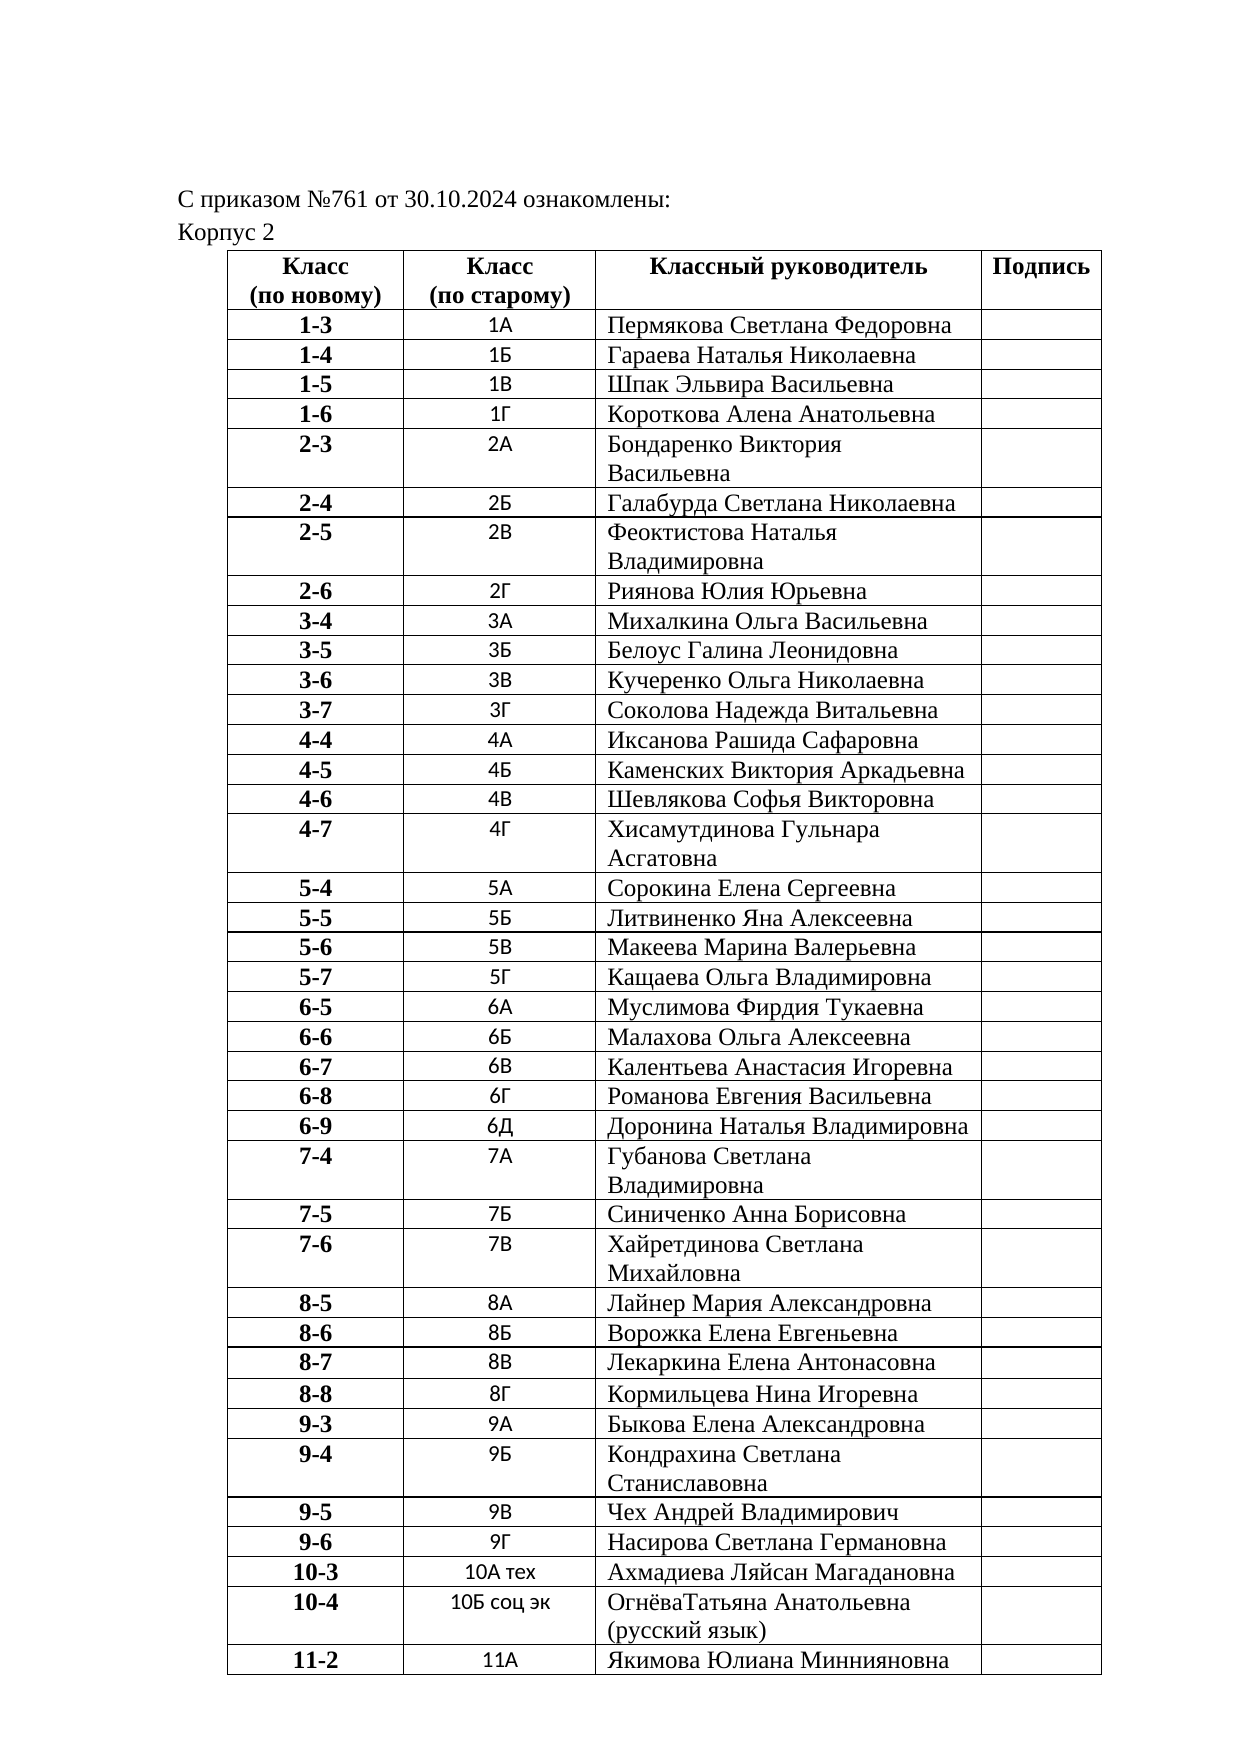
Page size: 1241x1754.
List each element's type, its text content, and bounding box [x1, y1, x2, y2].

table_cell Кащаева Ольга Владимировна [596, 962, 981, 991]
table_cell 1Б [404, 340, 595, 368]
table_cell [982, 1348, 1101, 1378]
table_cell 2-4 [228, 488, 403, 516]
table_cell [982, 1081, 1101, 1110]
table_cell [982, 755, 1101, 783]
table_cell 5А [404, 873, 595, 902]
table_cell 4-4 [228, 725, 403, 754]
table_cell 4-5 [228, 755, 403, 783]
table_cell [982, 1557, 1101, 1586]
table_cell 10А тех [404, 1557, 595, 1586]
table_cell Пермякова Светлана Федоровна [596, 310, 981, 339]
table_cell 3-6 [228, 665, 403, 694]
table_cell 6Б [404, 1022, 595, 1051]
table_cell 8В [404, 1348, 595, 1378]
table_cell 7Б [404, 1200, 595, 1228]
table_cell 8Г [404, 1379, 595, 1408]
table_cell 7-4 [228, 1141, 403, 1198]
table_cell [982, 1645, 1101, 1674]
table_cell 7-6 [228, 1229, 403, 1287]
table_cell [982, 429, 1101, 487]
table_cell 5Г [404, 962, 595, 991]
table_cell 3-7 [228, 695, 403, 724]
table_cell [982, 1229, 1101, 1287]
table_cell Кондрахина Светлана Станиславовна [596, 1439, 981, 1496]
text Корпус 2 [177, 217, 945, 246]
table_cell Лекаркина Елена Антонасовна [596, 1348, 981, 1378]
table_cell 4В [404, 785, 595, 813]
table_cell 2Б [404, 488, 595, 516]
table_cell Хисамутдинова Гульнара Асгатовна [596, 814, 981, 872]
table_cell 10-4 [228, 1587, 403, 1644]
table_cell Кормильцева Нина Игоревна [596, 1379, 981, 1408]
table_cell [982, 785, 1101, 813]
table_cell [982, 636, 1101, 664]
table_cell 2А [404, 429, 595, 487]
table_cell [982, 962, 1101, 991]
table_cell 6-7 [228, 1052, 403, 1080]
table_cell Сорокина Елена Сергеевна [596, 873, 981, 902]
table_cell 2-6 [228, 576, 403, 605]
table_cell [982, 903, 1101, 931]
table_cell Иксанова Рашида Сафаровна [596, 725, 981, 754]
table_cell Короткова Алена Анатольевна [596, 399, 981, 428]
table_cell Чех Андрей Владимирович [596, 1498, 981, 1526]
table_header Класс (по новому) [228, 251, 403, 309]
table_cell 6Д [404, 1111, 595, 1140]
table_cell 7В [404, 1229, 595, 1287]
table_cell Насирова Светлана Германовна [596, 1527, 981, 1556]
table_cell [982, 725, 1101, 754]
table_cell [982, 1409, 1101, 1438]
table_cell 5-7 [228, 962, 403, 991]
table_cell [982, 665, 1101, 694]
table_cell [982, 518, 1101, 575]
table_cell 5В [404, 933, 595, 961]
table_cell [982, 1379, 1101, 1408]
table_cell 10Б соц эк [404, 1587, 595, 1644]
table_cell Галабурда Светлана Николаевна [596, 488, 981, 516]
table_cell 6А [404, 992, 595, 1021]
table_cell [982, 933, 1101, 961]
table_cell Бондаренко Виктория Васильевна [596, 429, 981, 487]
table_cell Макеева Марина Валерьевна [596, 933, 981, 961]
table_cell Романова Евгения Васильевна [596, 1081, 981, 1110]
table_cell Доронина Наталья Владимировна [596, 1111, 981, 1140]
table_cell 3Г [404, 695, 595, 724]
table_header Класс (по старому) [404, 251, 595, 309]
table_cell 8Б [404, 1318, 595, 1346]
table_cell 6Г [404, 1081, 595, 1110]
table_cell Калентьева Анастасия Игоревна [596, 1052, 981, 1080]
table_cell Хайретдинова Светлана Михайловна [596, 1229, 981, 1287]
table_cell 4А [404, 725, 595, 754]
table_cell 3-5 [228, 636, 403, 664]
table_cell Лайнер Мария Александровна [596, 1288, 981, 1317]
table_cell ОгнёваТатьяна Анатольевна (русский язык) [596, 1587, 981, 1644]
table_cell 9-3 [228, 1409, 403, 1438]
table_cell 4Г [404, 814, 595, 872]
table_cell Быкова Елена Александровна [596, 1409, 981, 1438]
table_cell Синиченко Анна Борисовна [596, 1200, 981, 1228]
table_cell 1В [404, 370, 595, 398]
table_cell Шевлякова Софья Викторовна [596, 785, 981, 813]
table_cell [982, 1022, 1101, 1051]
table_cell Риянова Юлия Юрьевна [596, 576, 981, 605]
table_cell 1-6 [228, 399, 403, 428]
table_cell 8А [404, 1288, 595, 1317]
table_cell [982, 1498, 1101, 1526]
table_cell Кучеренко Ольга Николаевна [596, 665, 981, 694]
table_cell [982, 1141, 1101, 1198]
table_cell 7-5 [228, 1200, 403, 1228]
table_cell Михалкина Ольга Васильевна [596, 606, 981, 634]
table_cell 1-4 [228, 340, 403, 368]
table_cell Малахова Ольга Алексеевна [596, 1022, 981, 1051]
table_cell Якимова Юлиана Миннияновна [596, 1645, 981, 1674]
table_cell 4-7 [228, 814, 403, 872]
table_cell 5-5 [228, 903, 403, 931]
table_cell [982, 1288, 1101, 1317]
table_cell Соколова Надежда Витальевна [596, 695, 981, 724]
table_header Подпись [982, 251, 1101, 309]
table_cell 6-6 [228, 1022, 403, 1051]
table_cell 3В [404, 665, 595, 694]
table_cell [982, 1111, 1101, 1140]
table_cell 2-3 [228, 429, 403, 487]
table_cell 8-8 [228, 1379, 403, 1408]
table_cell 4Б [404, 755, 595, 783]
table_cell Белоус Галина Леонидовна [596, 636, 981, 664]
table_cell Ворожка Елена Евгеньевна [596, 1318, 981, 1346]
table_header Классный руководитель [596, 251, 981, 309]
table_cell [982, 1052, 1101, 1080]
table_cell Гараева Наталья Николаевна [596, 340, 981, 368]
text С приказом №761 от 30.10.2024 ознакомлены: [177, 184, 945, 213]
table_cell [982, 340, 1101, 368]
table_cell 8-6 [228, 1318, 403, 1346]
table_cell 6-5 [228, 992, 403, 1021]
table_cell 2-5 [228, 518, 403, 575]
table_cell 9А [404, 1409, 595, 1438]
table_cell [982, 992, 1101, 1021]
table_cell 1А [404, 310, 595, 339]
table_cell Литвиненко Яна Алексеевна [596, 903, 981, 931]
table_cell [982, 576, 1101, 605]
table_cell 2В [404, 518, 595, 575]
table_cell [982, 1587, 1101, 1644]
table_cell [982, 370, 1101, 398]
table_cell [982, 873, 1101, 902]
table_cell [982, 814, 1101, 872]
table_cell [982, 1439, 1101, 1496]
table_cell 6В [404, 1052, 595, 1080]
table_cell 8-7 [228, 1348, 403, 1378]
table_cell [982, 310, 1101, 339]
table_cell 5-4 [228, 873, 403, 902]
table_cell 5-6 [228, 933, 403, 961]
table_cell [982, 488, 1101, 516]
table_cell [982, 1527, 1101, 1556]
table_cell Каменских Виктория Аркадьевна [596, 755, 981, 783]
table_cell Муслимова Фирдия Тукаевна [596, 992, 981, 1021]
table_cell Феоктистова Наталья Владимировна [596, 518, 981, 575]
table_cell 11А [404, 1645, 595, 1674]
table_cell 9-6 [228, 1527, 403, 1556]
table_cell 8-5 [228, 1288, 403, 1317]
table_cell 1Г [404, 399, 595, 428]
table_cell Шпак Эльвира Васильевна [596, 370, 981, 398]
table_cell 3Б [404, 636, 595, 664]
table_cell 9Б [404, 1439, 595, 1496]
table_cell 6-9 [228, 1111, 403, 1140]
table_cell [982, 399, 1101, 428]
table_cell 7А [404, 1141, 595, 1198]
table_cell 3А [404, 606, 595, 634]
table_cell Ахмадиева Ляйсан Магадановна [596, 1557, 981, 1586]
table_cell 2Г [404, 576, 595, 605]
table_cell [982, 606, 1101, 634]
table_cell 9-4 [228, 1439, 403, 1496]
table_cell Губанова Светлана Владимировна [596, 1141, 981, 1198]
table_cell 11-2 [228, 1645, 403, 1674]
table_cell 4-6 [228, 785, 403, 813]
table_cell 3-4 [228, 606, 403, 634]
table_cell 1-5 [228, 370, 403, 398]
table_cell 9Г [404, 1527, 595, 1556]
table_cell [982, 695, 1101, 724]
table_cell 9-5 [228, 1498, 403, 1526]
table_cell 6-8 [228, 1081, 403, 1110]
table_cell 10-3 [228, 1557, 403, 1586]
table_cell 5Б [404, 903, 595, 931]
table_cell 9В [404, 1498, 595, 1526]
table_cell 1-3 [228, 310, 403, 339]
table_cell [982, 1200, 1101, 1228]
table_cell [982, 1318, 1101, 1346]
